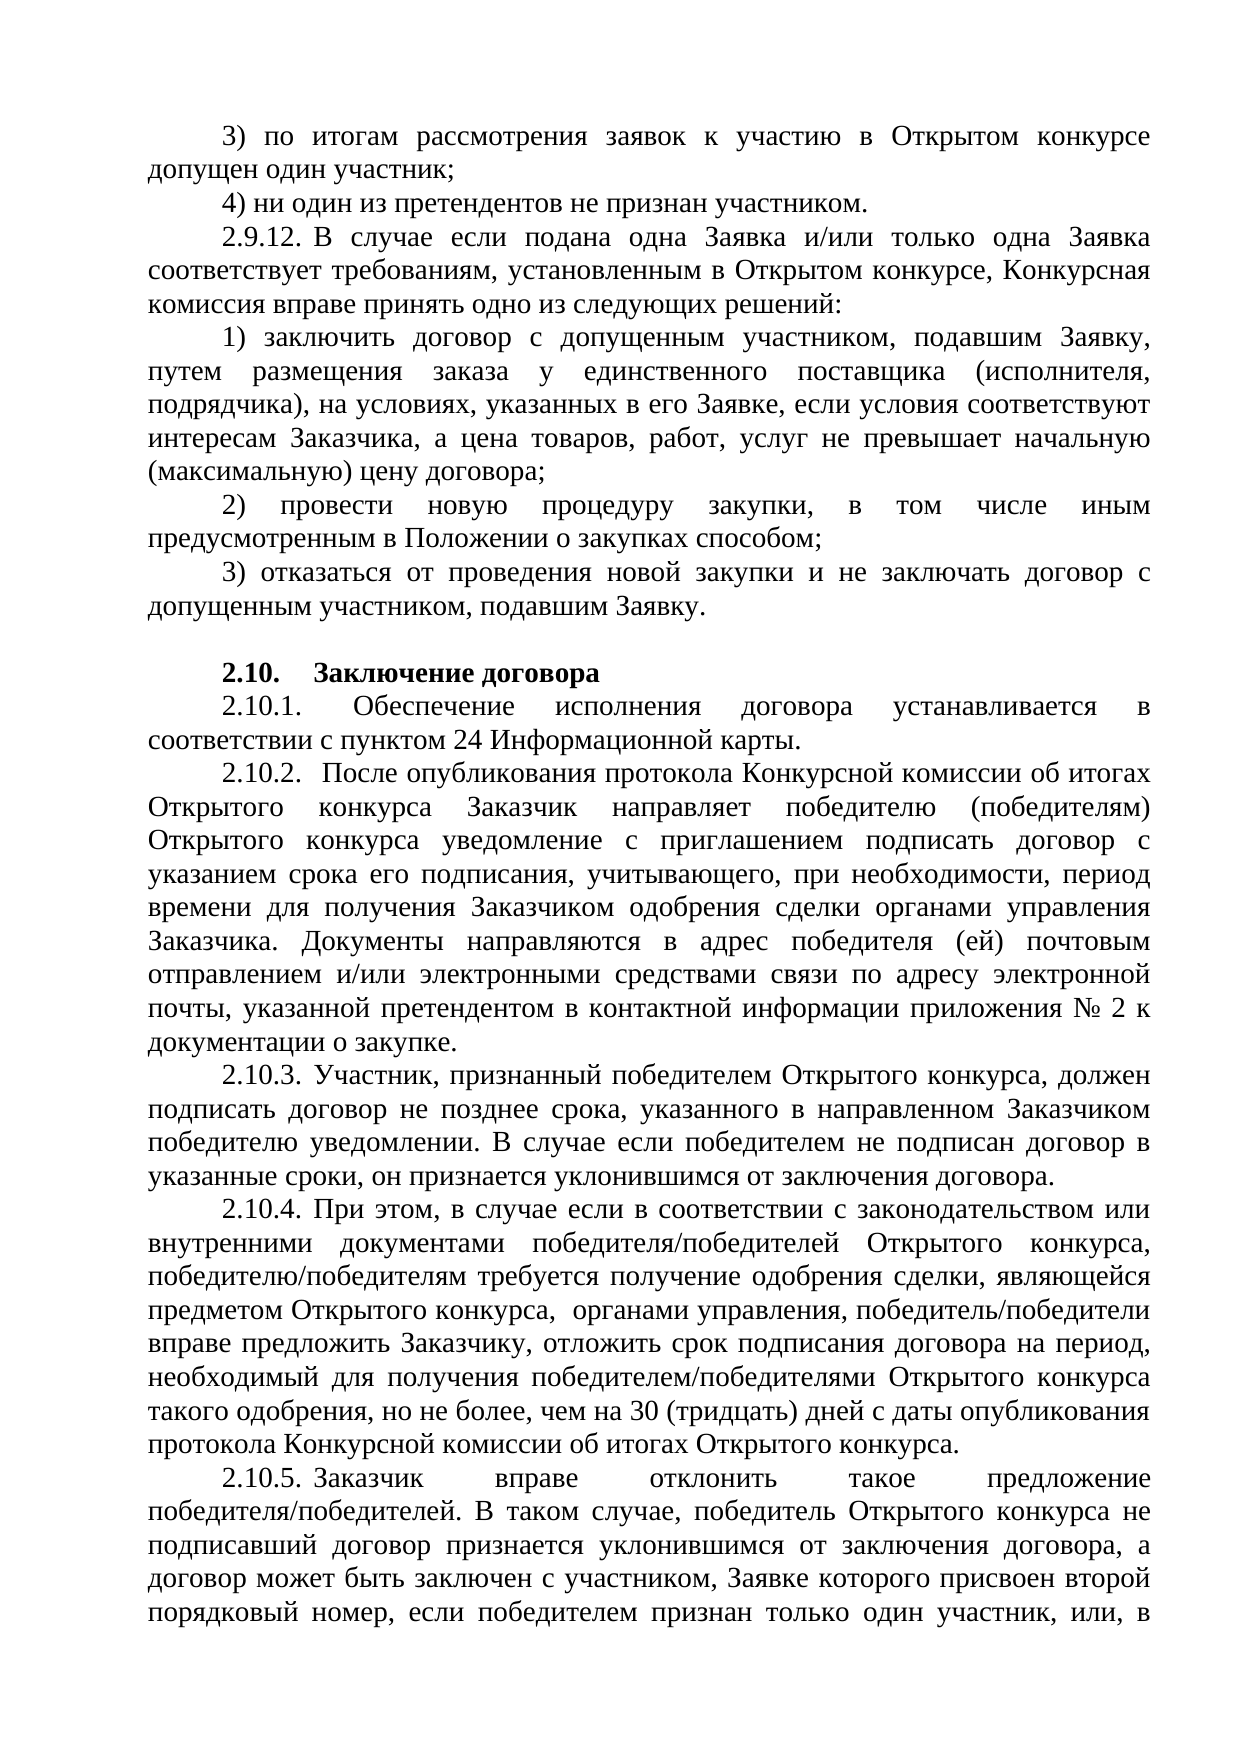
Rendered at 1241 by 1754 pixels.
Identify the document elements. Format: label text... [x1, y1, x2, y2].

text 3) по итогам рассмотрения заявок к участию в Открытом конкурсе допущен один участник; [148, 118, 1152, 185]
list После опубликования протокола Конкурсной комиссии об итогах Открытого конкурса Заказчик направляет победителю (победителям) Открытого конкурса уведомление с приглашением подписать договор с указанием срока его подписания, учитывающего, при необходимости, период времени для получения Заказчиком одобрения сделки органами управления Заказчика. Документы направляются в адрес победителя (ей) почтовым отправлением и/или электронными средствами связи по адресу электронной почты, указанной претендентом в контактной информации приложения № 2 к документации о закупке. [148, 755, 1152, 1057]
text 1) заключить договор с допущенным участником, подавшим Заявку, путем размещения заказа у единственного поставщика (исполнителя, подрядчика), на условиях, указанных в его Заявке, если условия соответствуют интересам Заказчика, а цена товаров, работ, услуг не превышает начальную (максимальную) цену договора; [148, 319, 1152, 487]
list Участник, признанный победителем Открытого конкурса, должен подписать договор не позднее срока, указанного в направленном Заказчиком победителю уведомлении. В случае если победителем не подписан договор в указанные сроки, он признается уклонившимся от заключения договора. [148, 1057, 1152, 1191]
text 3) отказаться от проведения новой закупки и не заключать договор с допущенным участником, подавшим Заявку. [148, 554, 1152, 621]
text 4) ни один из претендентов не признан участником. [148, 185, 1152, 219]
list При этом, в случае если в соответствии с законодательством или внутренними документами победителя/победителей Открытого конкурса, победителю/победителям требуется получение одобрения сделки, являющейся предметом Открытого конкурса, органами управления, победитель/победители вправе предложить Заказчику, отложить срок подписания договора на период, необходимый для получения победителем/победителями Открытого конкурса такого одобрения, но не более, чем на 30 (тридцать) дней с даты опубликования протокола Конкурсной комиссии об итогах Открытого конкурса. [148, 1191, 1152, 1460]
text 2) провести новую процедуру закупки, в том числе иным предусмотренным в Положении о закупках способом; [148, 487, 1152, 554]
list Обеспечение исполнения договора устанавливается в соответствии с пунктом 24 Информационной карты. [148, 688, 1152, 755]
list В случае если подана одна Заявка и/или только одна Заявка соответствует требованиям, установленным в Открытом конкурсе, Конкурсная комиссия вправе принять одно из следующих решений: [148, 219, 1152, 319]
list Заключение договора [148, 655, 1152, 688]
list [148, 1460, 1152, 1627]
